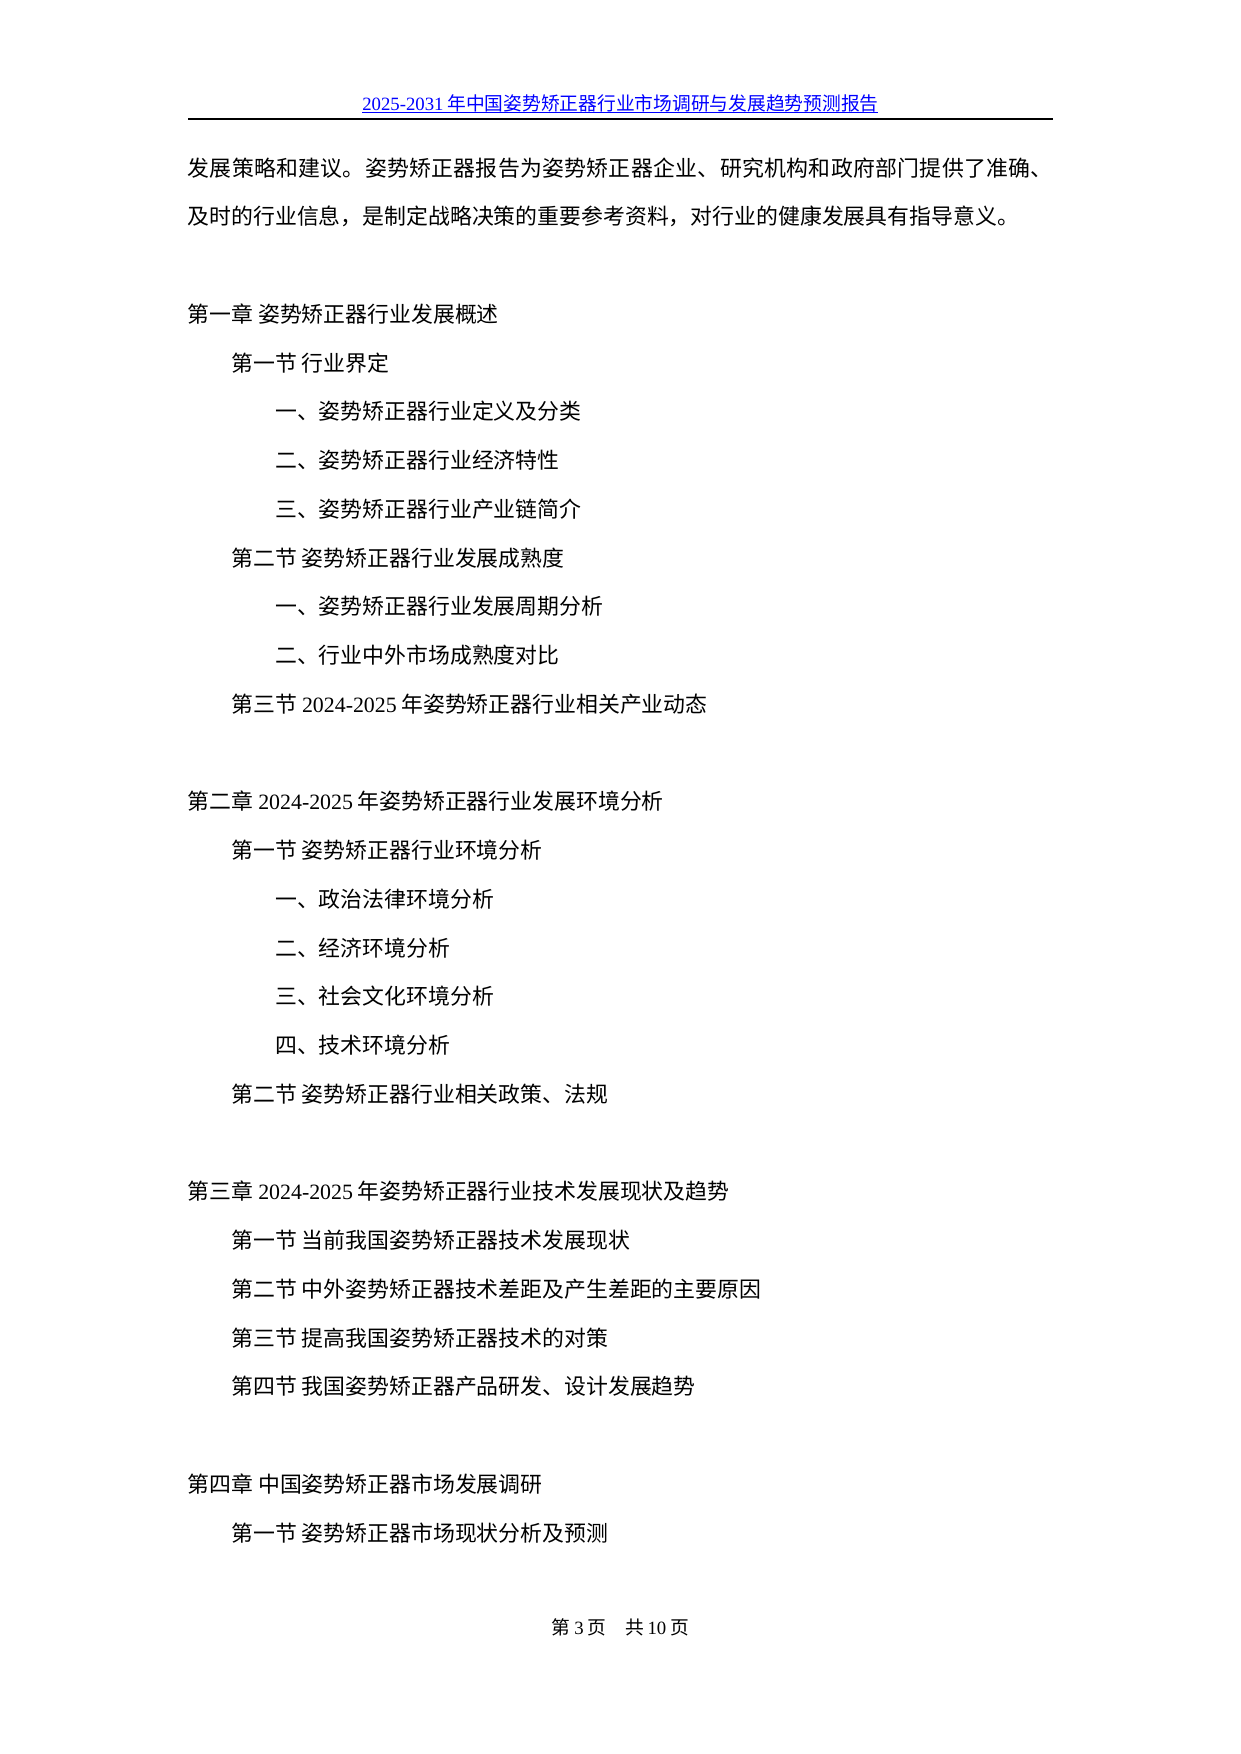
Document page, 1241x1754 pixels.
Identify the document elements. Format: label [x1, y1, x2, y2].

text [187, 150, 1053, 1548]
